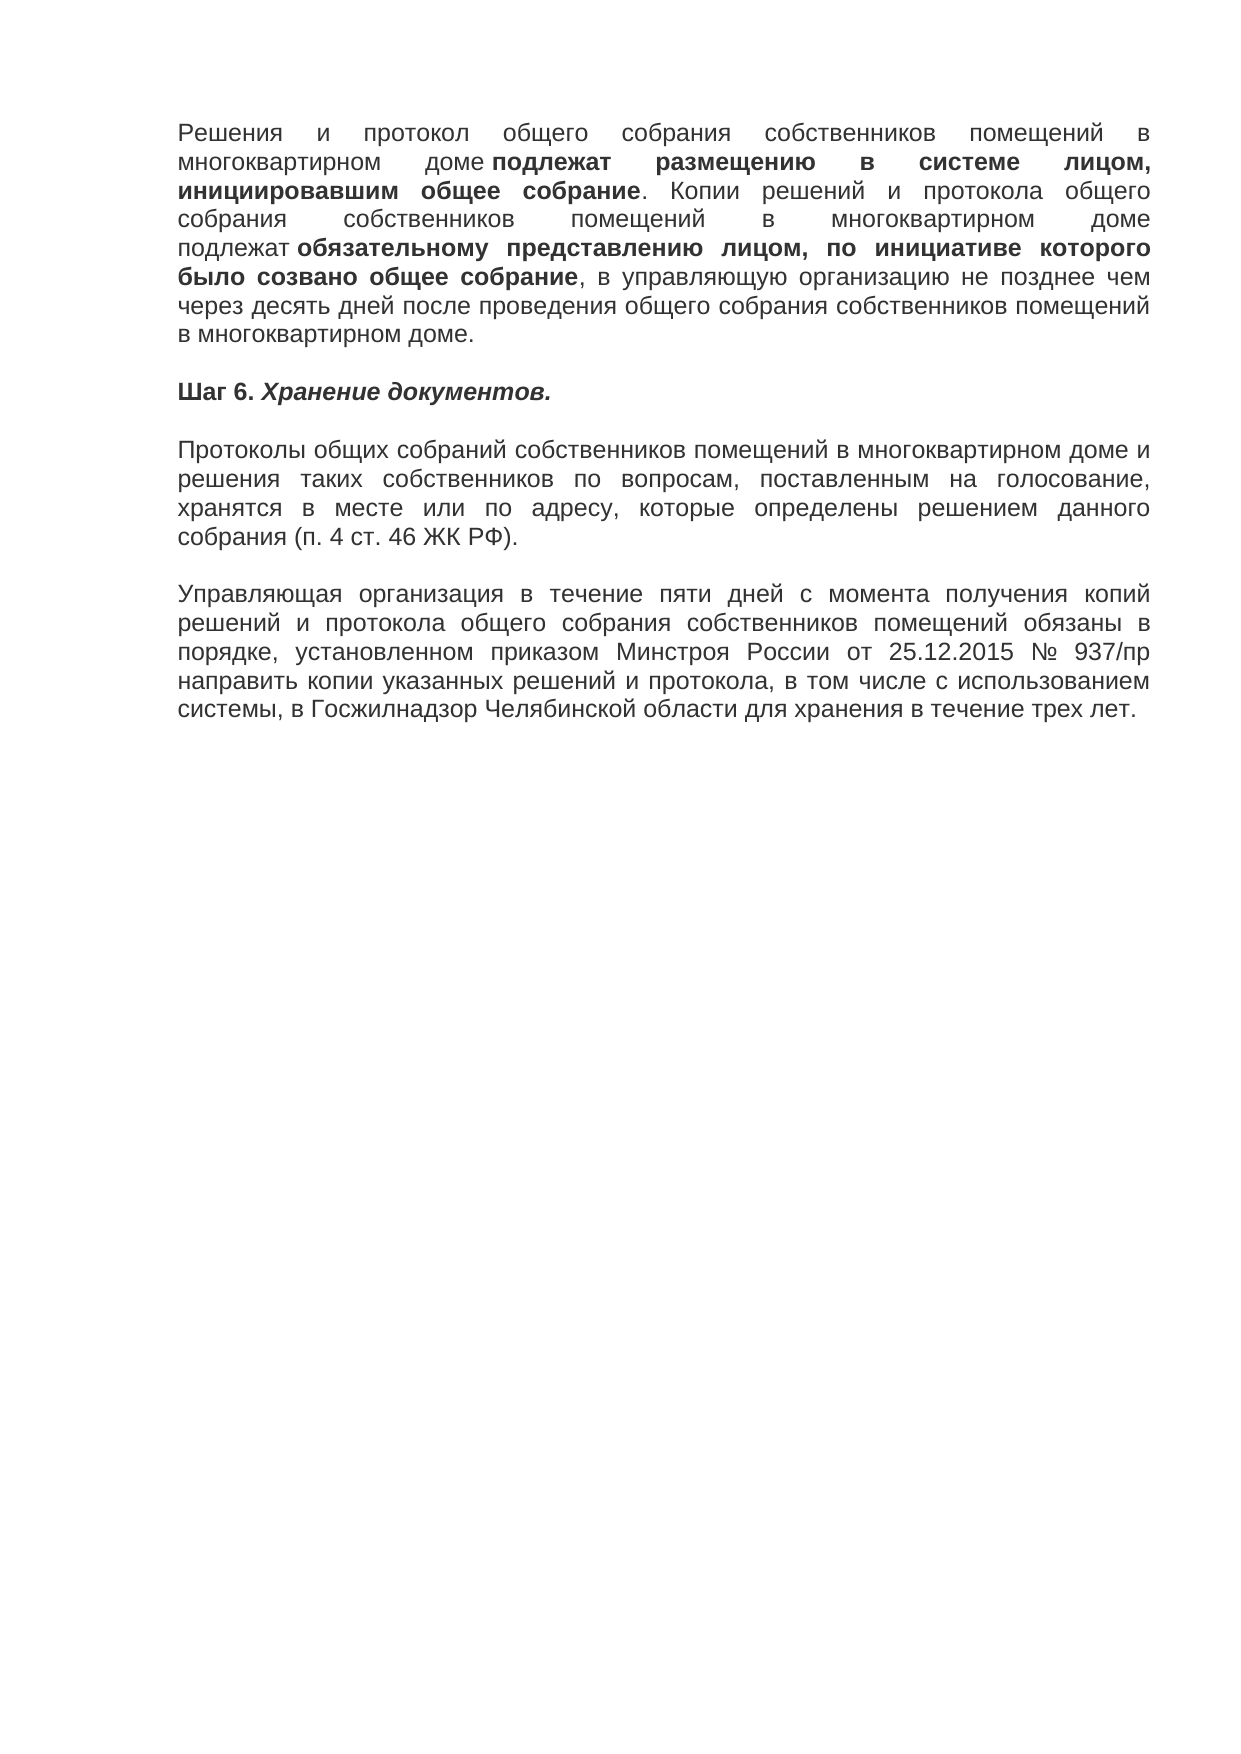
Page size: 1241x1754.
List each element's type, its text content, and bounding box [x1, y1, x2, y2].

text Протоколы общих собраний собственников помещений в многоквартирном доме и решения таких собственников по вопросам, поставленным на голосование, хранятся в месте или по адресу, которые определены решением данного собрания (п. 4 ст. 46 ЖК РФ). [177, 435, 1152, 550]
text Решения и протокол общего собрания собственников помещений в многоквартирном доме подлежат размещению в системе лицом, инициировавшим общее собрание. Копии решений и протокола общего собрания собственников помещений в многоквартирном доме подлежат обязательному представлению лицом, по инициативе которого было созвано общее собрание, в управляющую организацию не позднее чем через десять дней после проведения общего собрания собственников помещений в многоквартирном доме. [177, 118, 1152, 348]
text Управляющая организация в течение пяти дней с момента получения копий решений и протокола общего собрания собственников помещений обязаны в порядке, установленном приказом Минстроя России от 25.12.2015 № 937/пр направить копии указанных решений и протокола, в том числе с использованием системы, в Госжилнадзор Челябинской области для хранения в течение трех лет. [177, 579, 1152, 723]
text Шаг 6. Хранение документов. [177, 377, 1152, 406]
